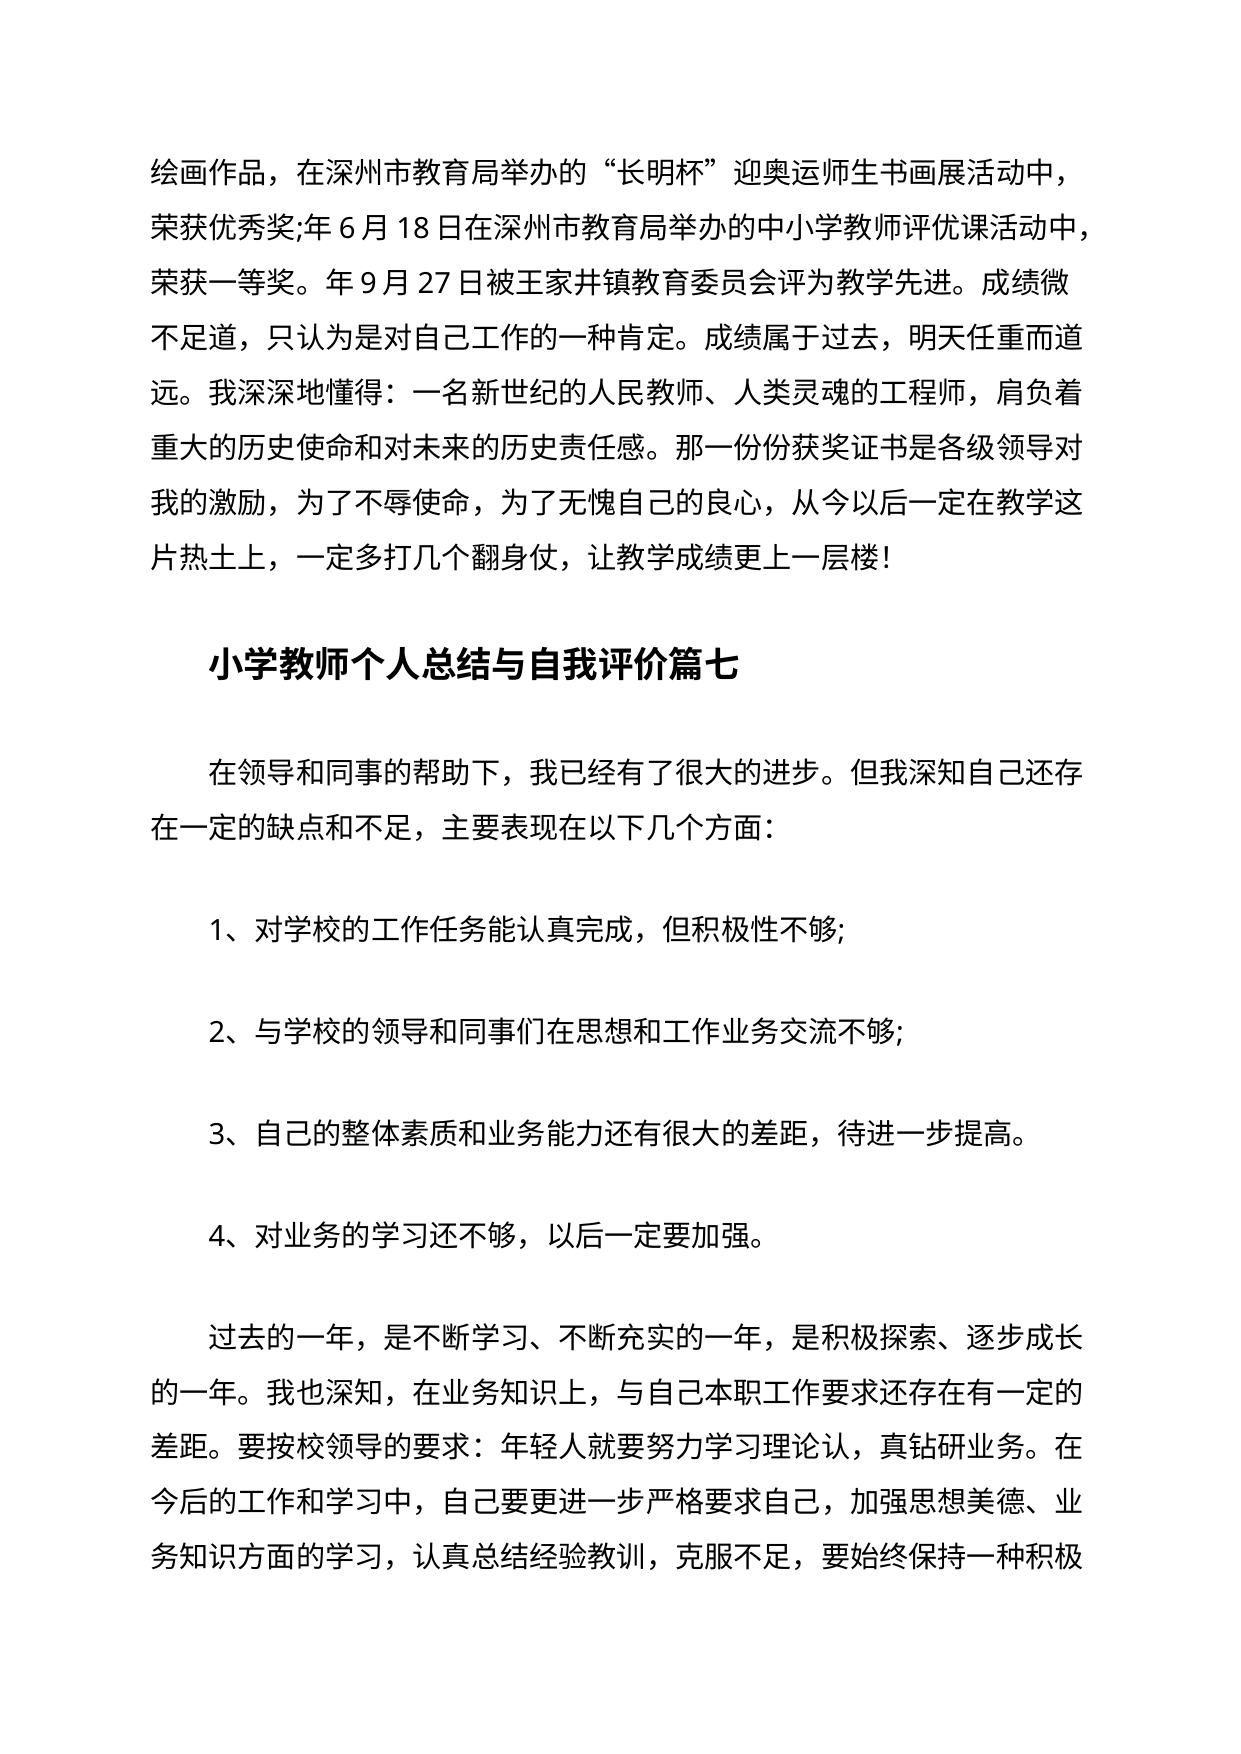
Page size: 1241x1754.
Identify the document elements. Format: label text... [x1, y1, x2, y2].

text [150, 150, 1090, 577]
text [150, 1314, 1090, 1576]
text 3、自己的整体素质和业务能力还有很大的差距，待进一步提高。 [150, 1110, 1090, 1153]
text 1、对学校的工作任务能认真完成，但积极性不够; [150, 906, 1090, 949]
text 小学教师个人总结与自我评价篇七 [150, 636, 1090, 687]
text 2、与学校的领导和同事们在思想和工作业务交流不够; [150, 1008, 1090, 1051]
text 4、对业务的学习还不够，以后一定要加强。 [150, 1212, 1090, 1255]
text 在领导和同事的帮助下，我已经有了很大的进步。但我深知自己还存在一定的缺点和不足，主要表现在以下几个方面： [150, 750, 1090, 847]
